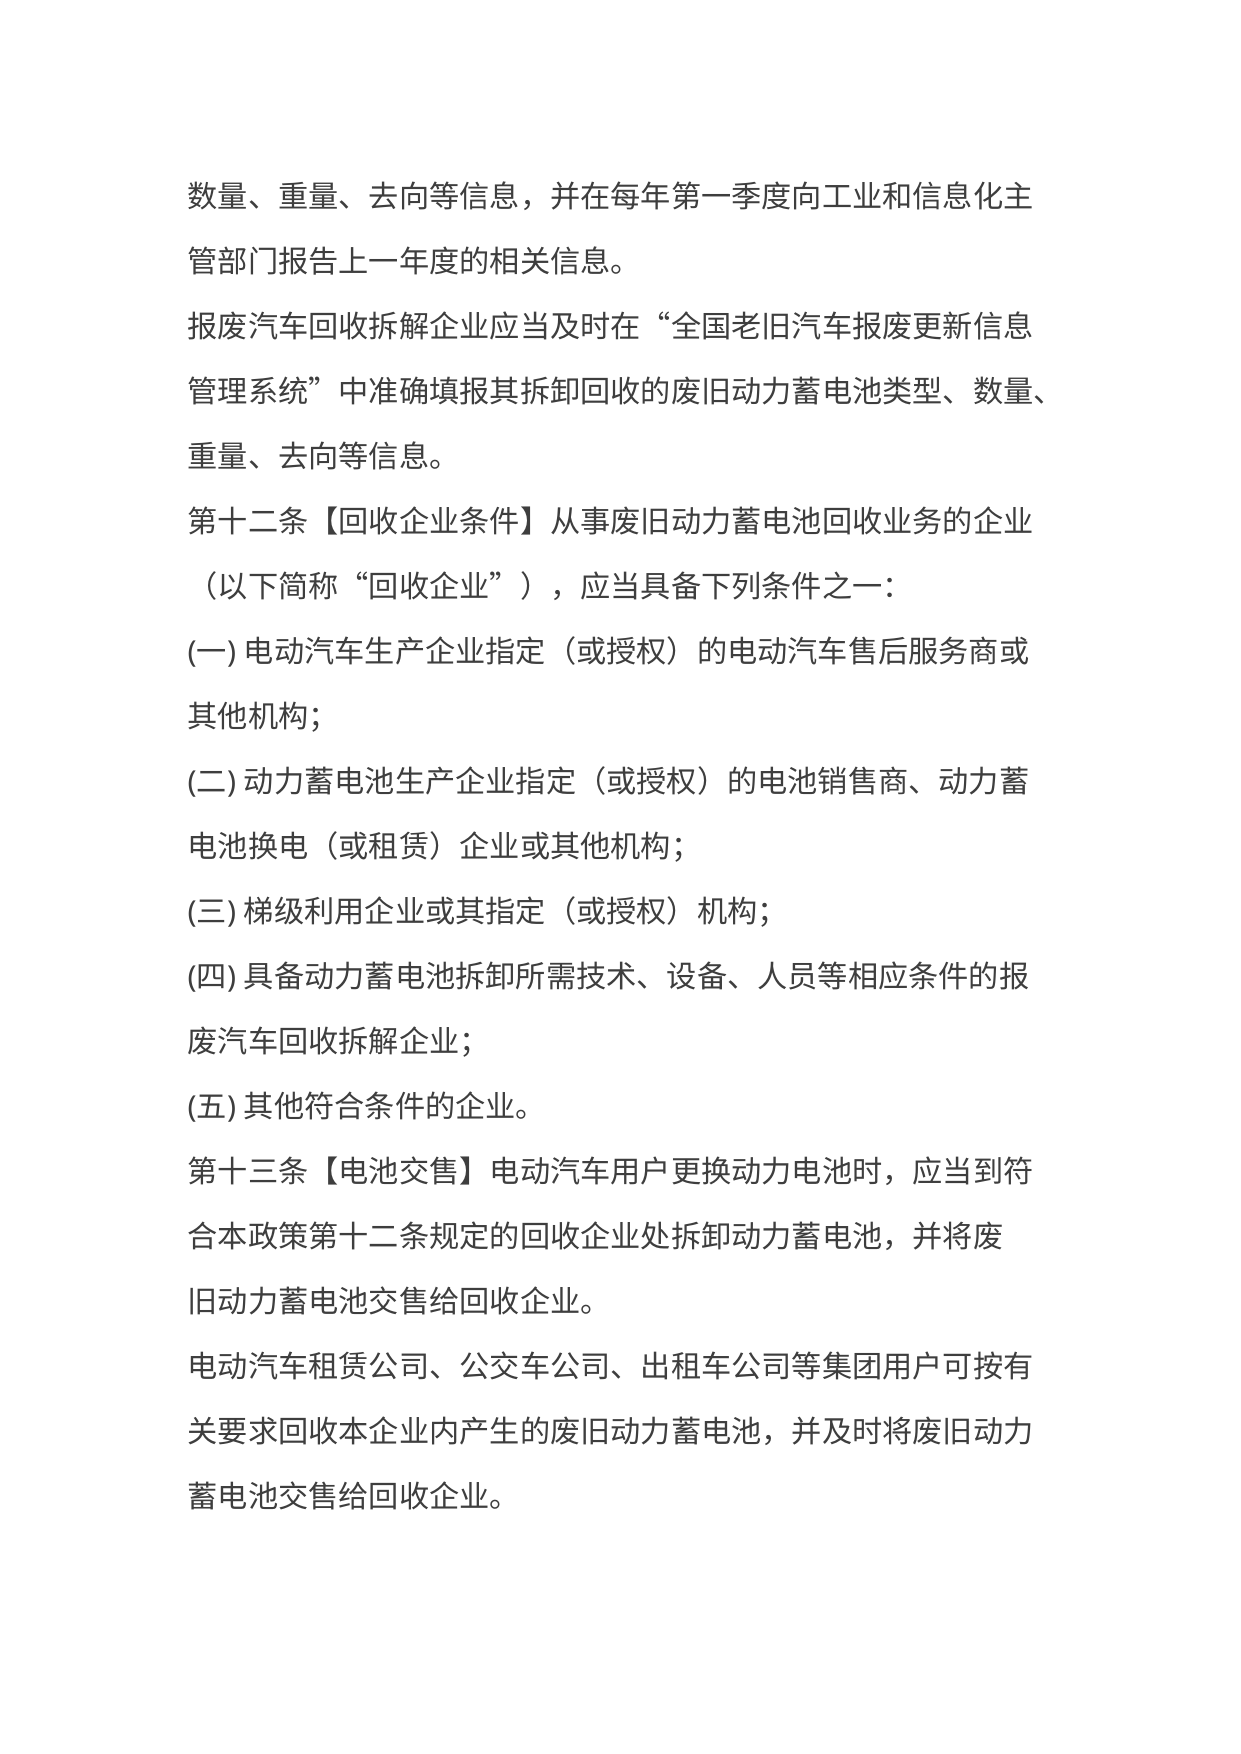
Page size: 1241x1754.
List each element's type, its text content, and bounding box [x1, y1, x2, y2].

text (三) 梯级利用企业或其指定（或授权）机构； [187, 877, 1053, 942]
text (一) 电动汽车生产企业指定（或授权）的电动汽车售后服务商或其他机构； [187, 617, 1053, 747]
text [187, 162, 1053, 292]
text 旧动力蓄电池交售给回收企业。 [187, 1267, 1053, 1332]
text (四) 具备动力蓄电池拆卸所需技术、设备、人员等相应条件的报废汽车回收拆解企业； [187, 942, 1053, 1072]
text (二) 动力蓄电池生产企业指定（或授权）的电池销售商、动力蓄电池换电（或租赁）企业或其他机构； [187, 747, 1053, 877]
text 第十二条【回收企业条件】从事废旧动力蓄电池回收业务的企业（以下简称“回收企业”），应当具备下列条件之一： [187, 487, 1053, 617]
text 报废汽车回收拆解企业应当及时在“全国老旧汽车报废更新信息管理系统”中准确填报其拆卸回收的废旧动力蓄电池类型、数量、重量、去向等信息。 [187, 292, 1053, 487]
text (五) 其他符合条件的企业。 [187, 1072, 1053, 1137]
text 第十三条【电池交售】电动汽车用户更换动力电池时，应当到符合本政策第十二条规定的回收企业处拆卸动力蓄电池，并将废 [187, 1137, 1053, 1267]
text 电动汽车租赁公司、公交车公司、出租车公司等集团用户可按有关要求回收本企业内产生的废旧动力蓄电池，并及时将废旧动力蓄电池交售给回收企业。 [187, 1332, 1053, 1527]
